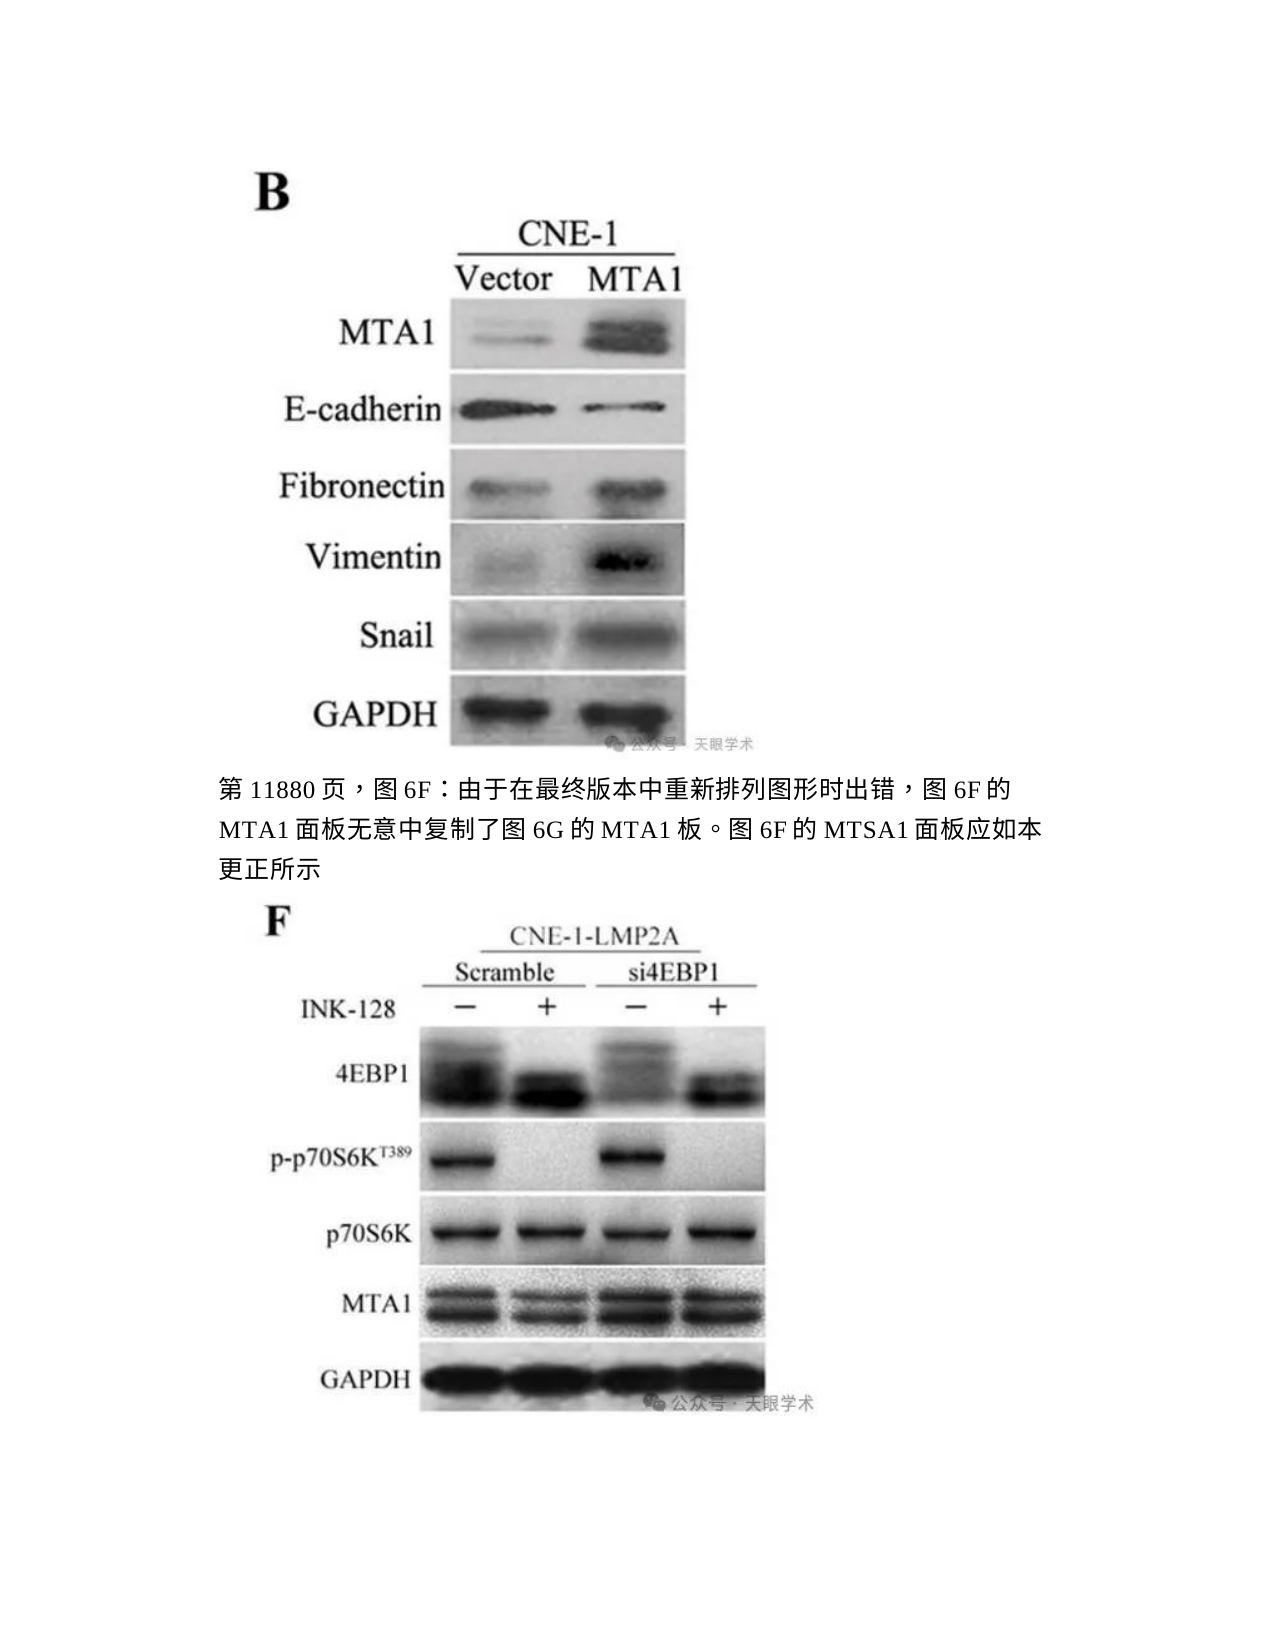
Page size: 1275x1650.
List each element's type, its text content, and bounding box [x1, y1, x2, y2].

picture [237, 150, 771, 766]
text 第11880页，图6F：由于在最终版本中重新排列图形时出错，图6F的MTA1面板无意中复制了图6G的MTA1板。图6F的MTSA1面板应如本更正所示 [219, 766, 1056, 886]
picture [237, 885, 833, 1427]
